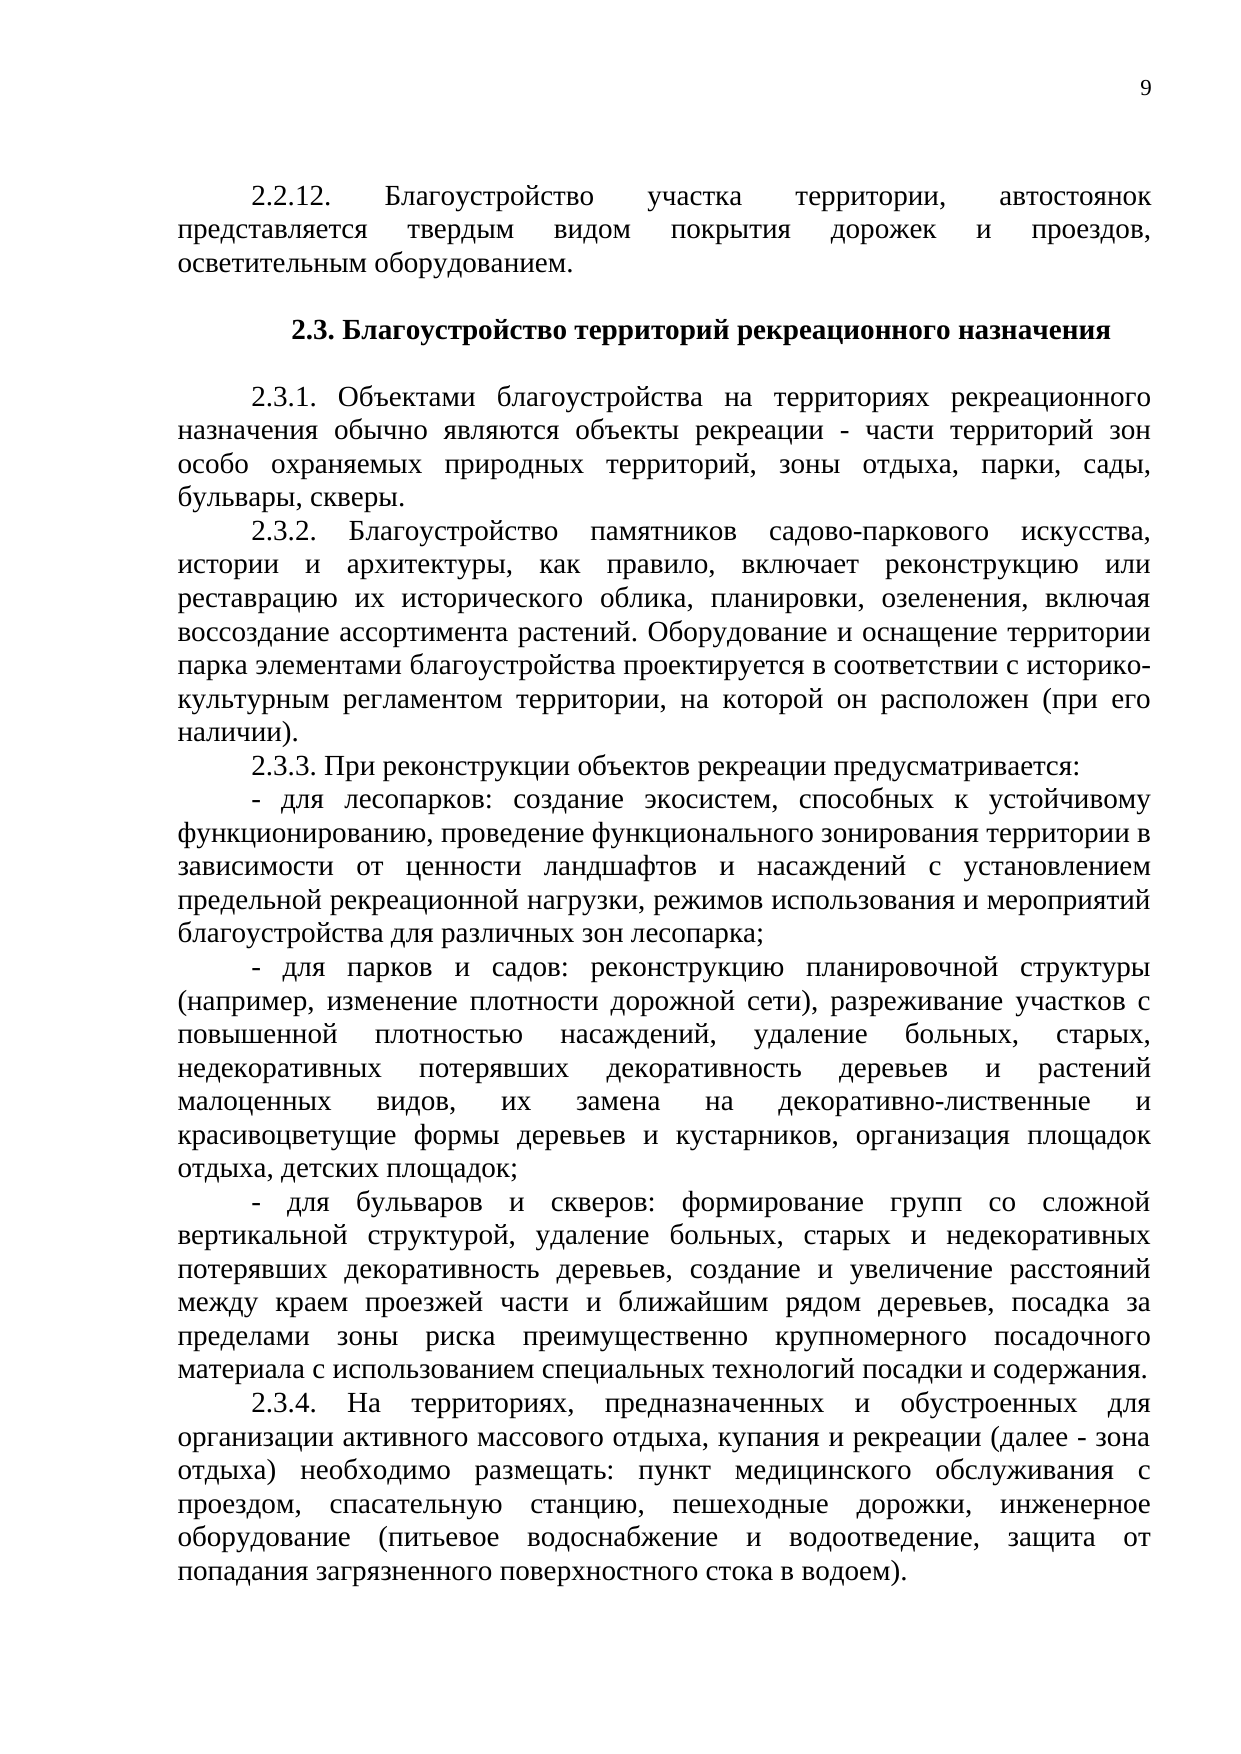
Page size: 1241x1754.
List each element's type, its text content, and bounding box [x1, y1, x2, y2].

text 2.3.2. Благоустройство памятников садово-паркового искусства, истории и архитектуры, как правило, включает реконструкцию или реставрацию их исторического облика, планировки, озеленения, включая воссоздание ассортимента растений. Оборудование и оснащение территории парка элементами благоустройства проектируется в соответствии с историко-культурным регламентом территории, на которой он расположен (при его наличии). [177, 513, 1152, 748]
text - для парков и садов: реконструкцию планировочной структуры (например, изменение плотности дорожной сети), разреживание участков с повышенной плотностью насаждений, удаление больных, старых, недекоративных потерявших декоративность деревьев и растений малоценных видов, их замена на декоративно-лиственные и красивоцветущие формы деревьев и кустарников, организация площадок отдыха, детских площадок; [177, 949, 1152, 1184]
text 2.3.3. При реконструкции объектов рекреации предусматривается: [177, 748, 1152, 781]
text 2.3.4. На территориях, предназначенных и обустроенных для организации активного массового отдыха, купания и рекреации (далее - зона отдыха) необходимо размещать: пункт медицинского обслуживания с проездом, спасательную станцию, пешеходные дорожки, инженерное оборудование (питьевое водоснабжение и водоотведение, защита от попадания загрязненного поверхностного стока в водоем). [177, 1385, 1152, 1586]
text 2.2.12. Благоустройство участка территории, автостоянок представляется твердым видом покрытия дорожек и проездов, осветительным оборудованием. [177, 178, 1152, 278]
text 2.3.1. Объектами благоустройства на территориях рекреационного назначения обычно являются объекты рекреации - части территорий зон особо охраняемых природных территорий, зоны отдыха, парки, сады, бульвары, скверы. [177, 379, 1152, 513]
text - для бульваров и скверов: формирование групп со сложной вертикальной структурой, удаление больных, старых и недекоративных потерявших декоративность деревьев, создание и увеличение расстояний между краем проезжей части и ближайшим рядом деревьев, посадка за пределами зоны риска преимущественно крупномерного посадочного материала с использованием специальных технологий посадки и содержания. [177, 1184, 1152, 1385]
text 2.3. Благоустройство территорий рекреационного назначения [177, 312, 1152, 345]
text - для лесопарков: создание экосистем, способных к устойчивому функционированию, проведение функционального зонирования территории в зависимости от ценности ландшафтов и насаждений с установлением предельной рекреационной нагрузки, режимов использования и мероприятий благоустройства для различных зон лесопарка; [177, 781, 1152, 949]
